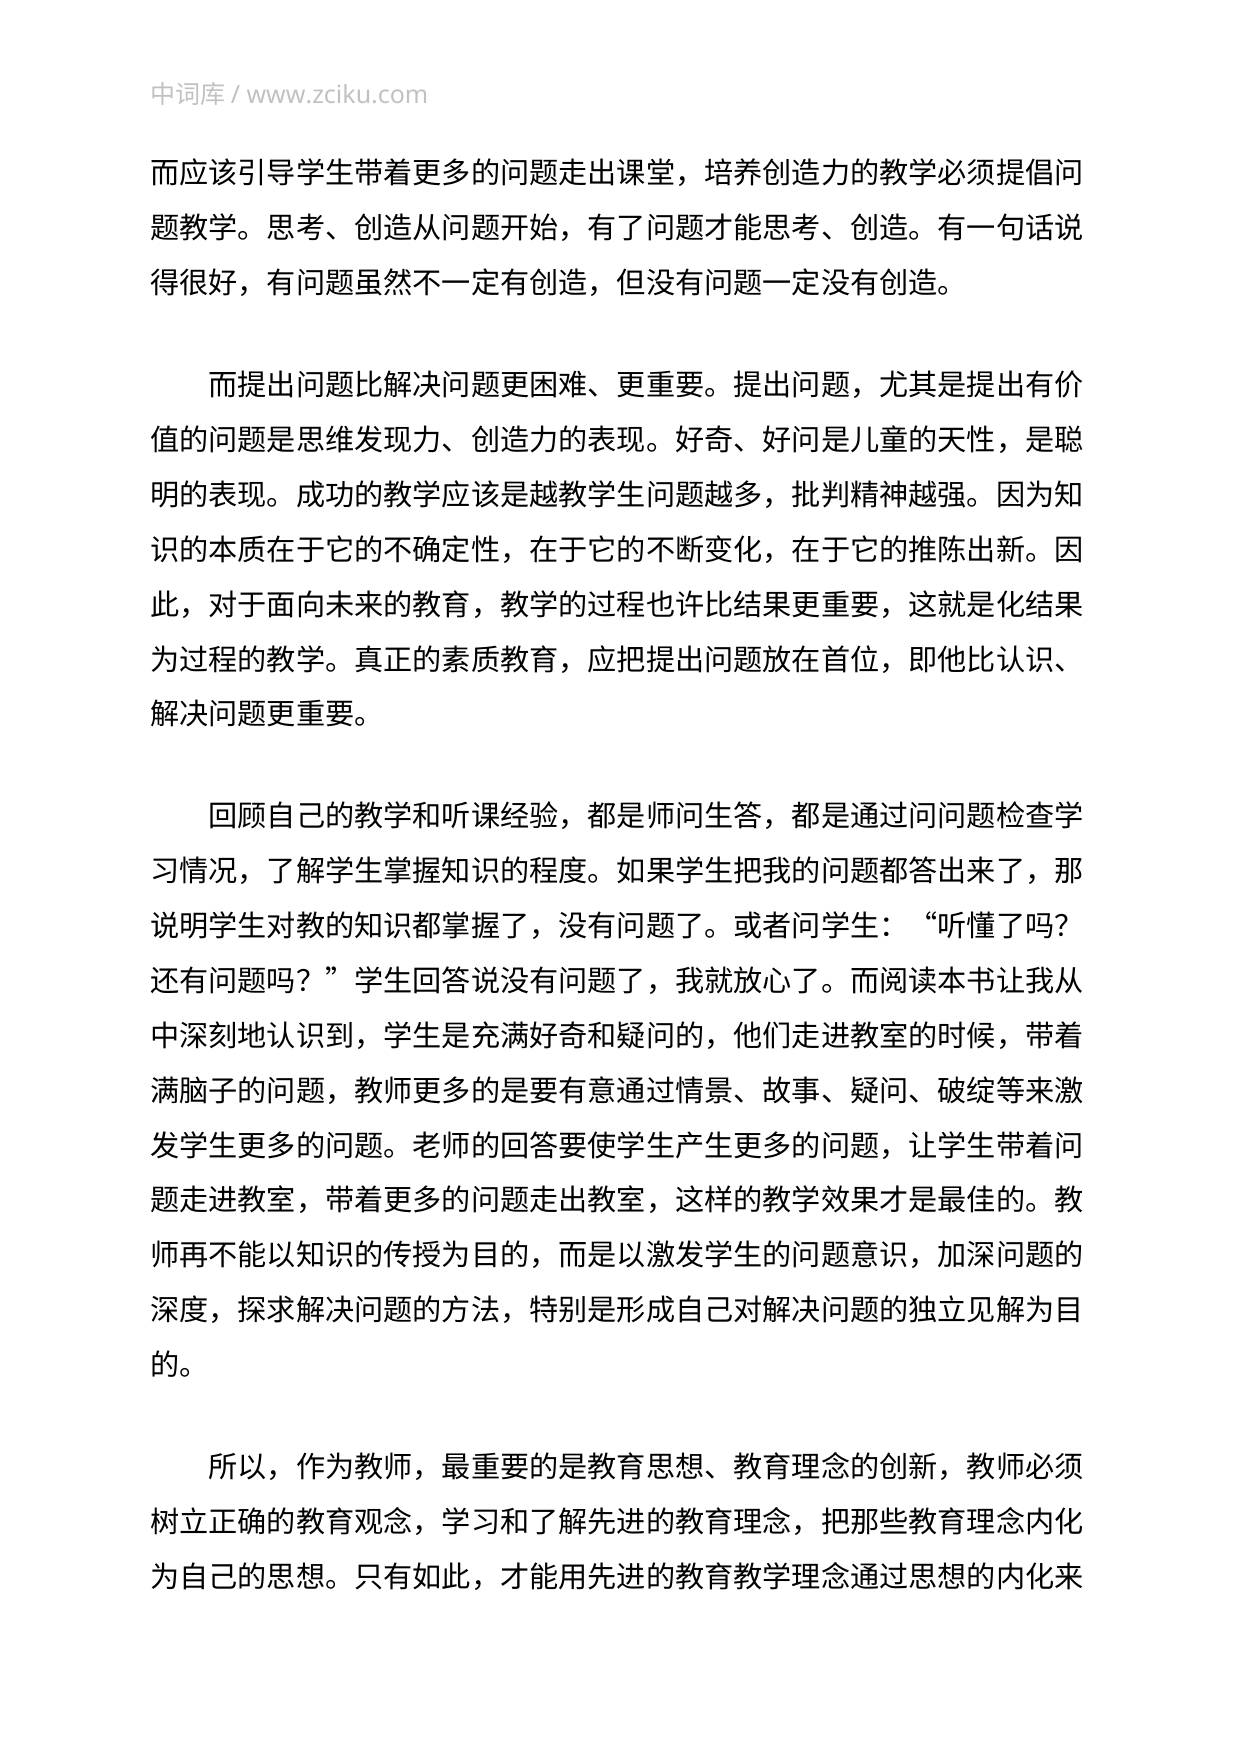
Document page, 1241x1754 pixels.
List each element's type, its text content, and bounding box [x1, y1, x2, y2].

text 回顾自己的教学和听课经验，都是师问生答，都是通过问问题检查学习情况，了解学生掌握知识的程度。如果学生把我的问题都答出来了，那说明学生对教的知识都掌握了，没有问题了。或者问学生：“听懂了吗？还有问题吗？”学生回答说没有问题了，我就放心了。而阅读本书让我从中深刻地认识到，学生是充满好奇和疑问的，他们走进教室的时候，带着满脑子的问题，教师更多的是要有意通过情景、故事、疑问、破绽等来激发学生更多的问题。老师的回答要使学生产生更多的问题，让学生带着问题走进教室，带着更多的问题走出教室，这样的教学效果才是最佳的。教师再不能以知识的传授为目的，而是以激发学生的问题意识，加深问题的深度，探求解决问题的方法，特别是形成自己对解决问题的独立见解为目的。 [150, 793, 1090, 1384]
text 而提出问题比解决问题更困难、更重要。提出问题，尤其是提出有价值的问题是思维发现力、创造力的表现。好奇、好问是儿童的天性，是聪明的表现。成功的教学应该是越教学生问题越多，批判精神越强。因为知识的本质在于它的不确定性，在于它的不断变化，在于它的推陈出新。因此，对于面向未来的教育，教学的过程也许比结果更重要，这就是化结果为过程的教学。真正的素质教育，应把提出问题放在首位，即他比认识、解决问题更重要。 [150, 362, 1090, 733]
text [150, 150, 1090, 302]
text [150, 1443, 1090, 1596]
